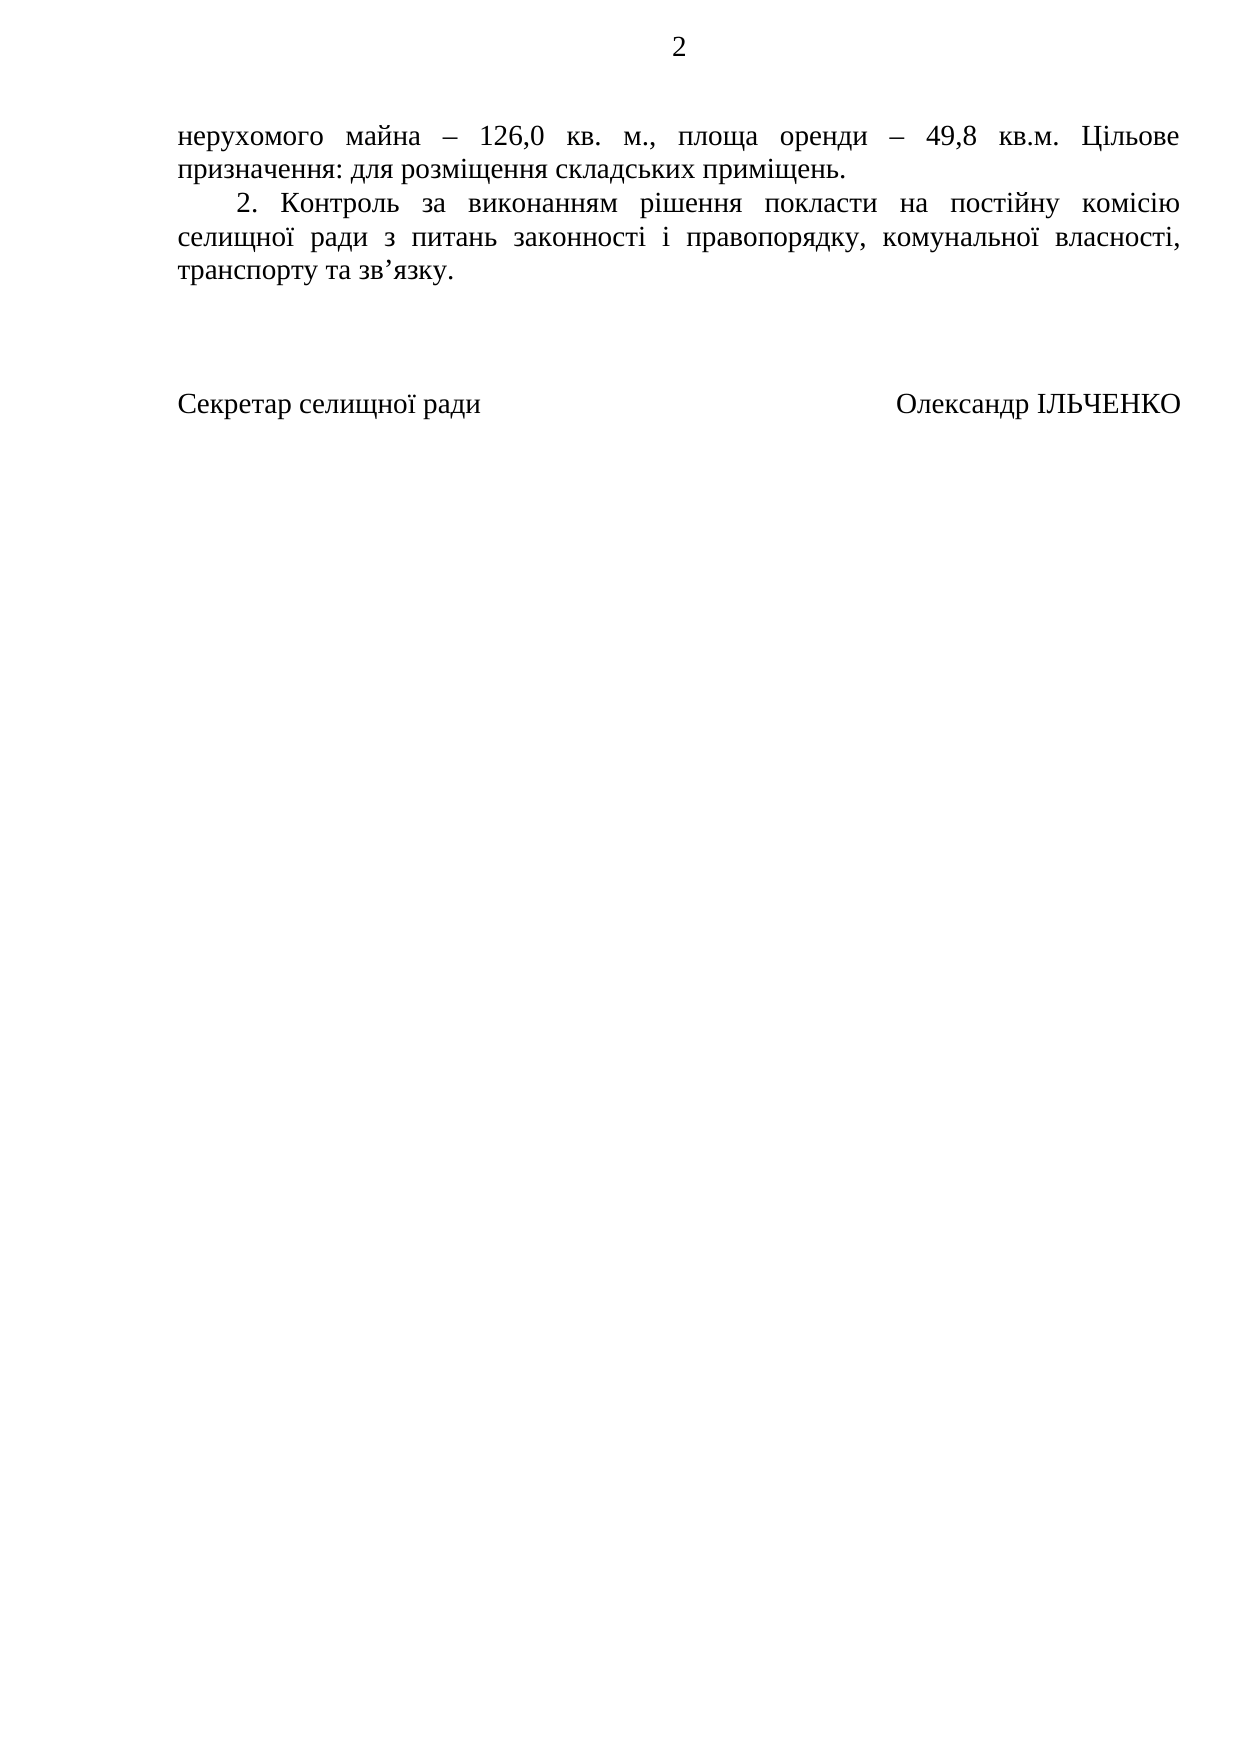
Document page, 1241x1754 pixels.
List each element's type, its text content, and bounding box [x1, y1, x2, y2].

text Секретар селищної ради Олександр ІЛЬЧЕНКО [177, 386, 1181, 420]
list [177, 118, 1181, 185]
text 2. Контроль за виконанням рішення покласти на постійну комісію селищної ради з питань законності і правопорядку, комунальної власності, транспорту та зв’язку. [177, 185, 1181, 286]
